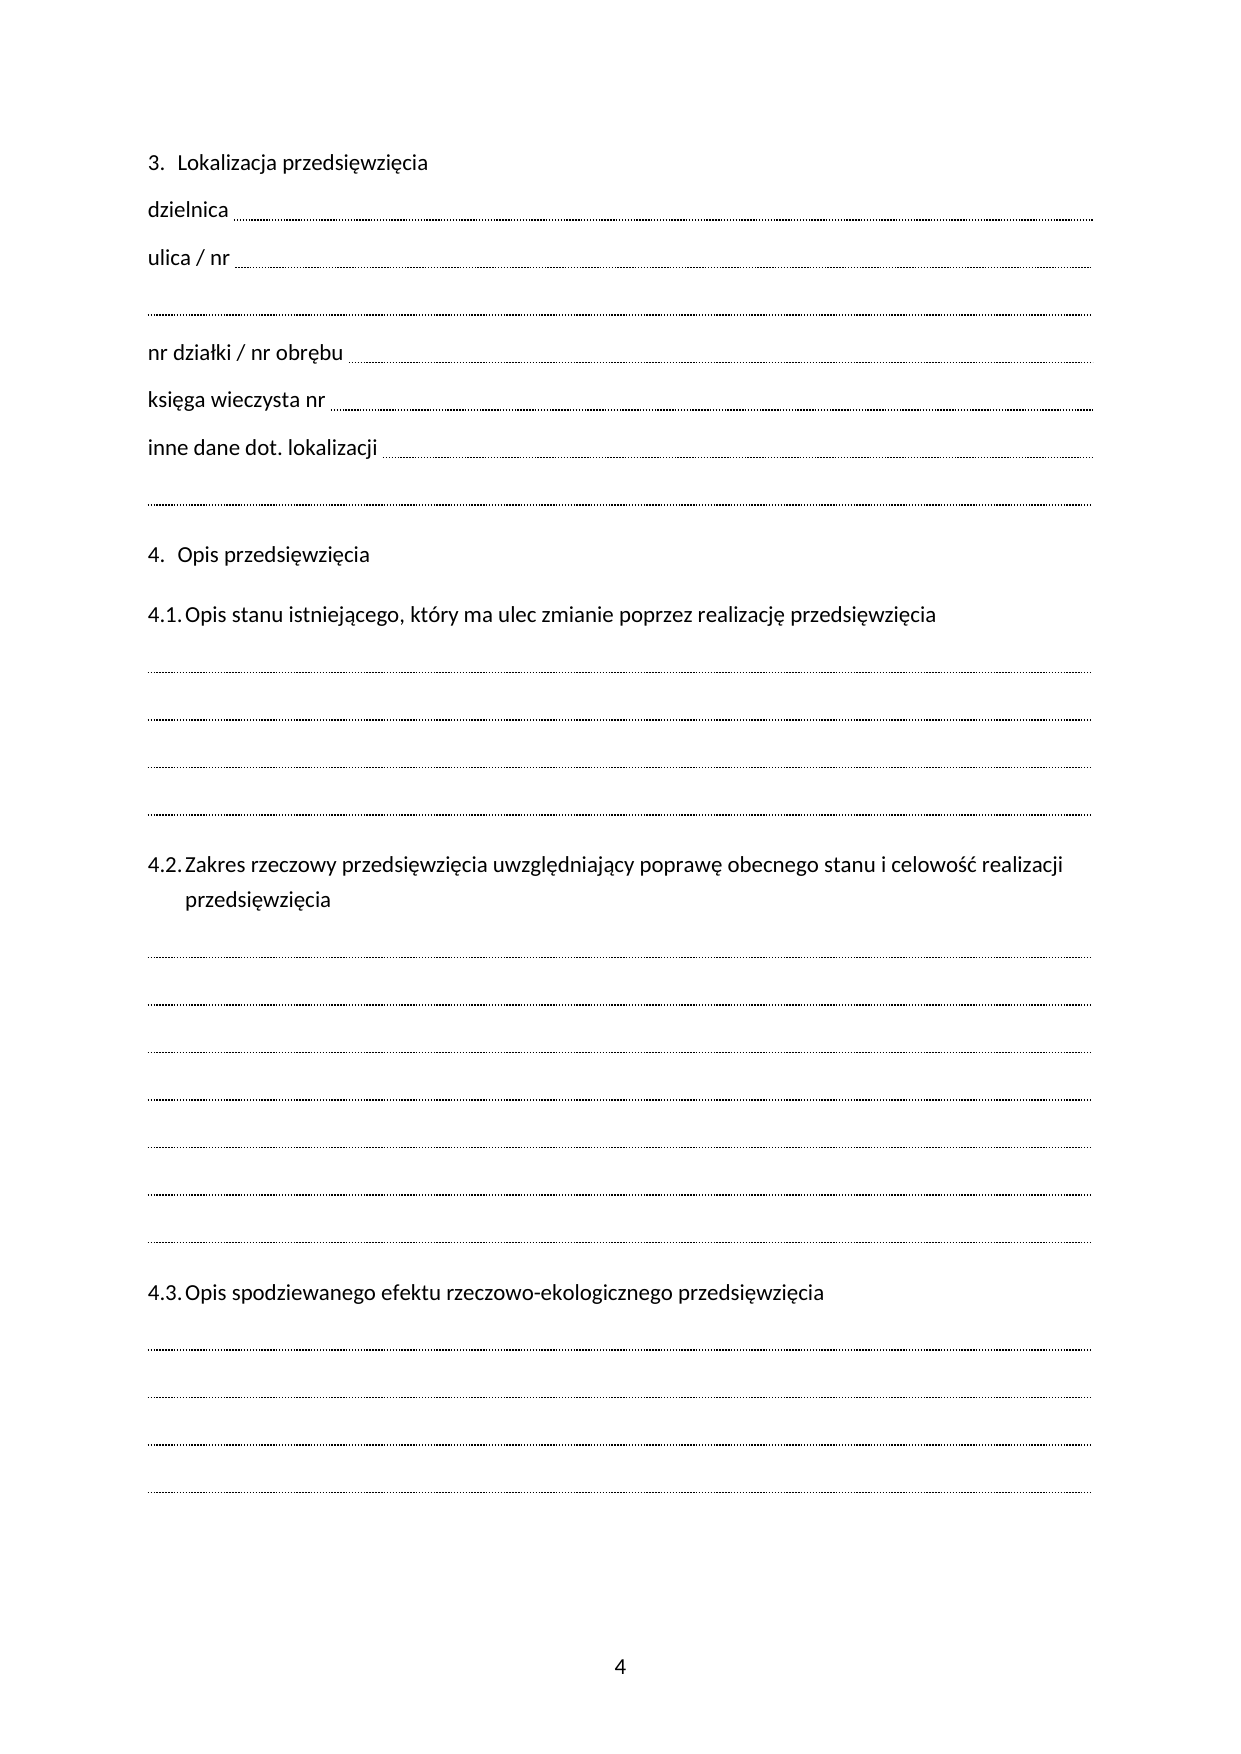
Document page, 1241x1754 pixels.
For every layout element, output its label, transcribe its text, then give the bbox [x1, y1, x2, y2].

subtitle Opis spodziewanego efektu rzeczowo-ekologicznego przedsięwzięcia [148, 1278, 1092, 1306]
text księga wieczysta nr [148, 385, 1092, 413]
text ulica / nr [148, 243, 1092, 271]
subtitle Lokalizacja przedsięwzięcia [148, 148, 1092, 176]
subtitle Opis przedsięwzięcia [148, 540, 1092, 568]
text nr działki / nr obrębu [148, 338, 1092, 366]
subtitle Zakres rzeczowy przedsięwzięcia uwzględniający poprawę obecnego stanu i celowość realizacji przedsięwzięcia [148, 850, 1092, 913]
text inne dane dot. lokalizacji [148, 433, 1092, 461]
text dzielnica [148, 195, 1092, 223]
subtitle Opis stanu istniejącego, który ma ulec zmianie poprzez realizację przedsięwzięcia [148, 600, 1092, 628]
